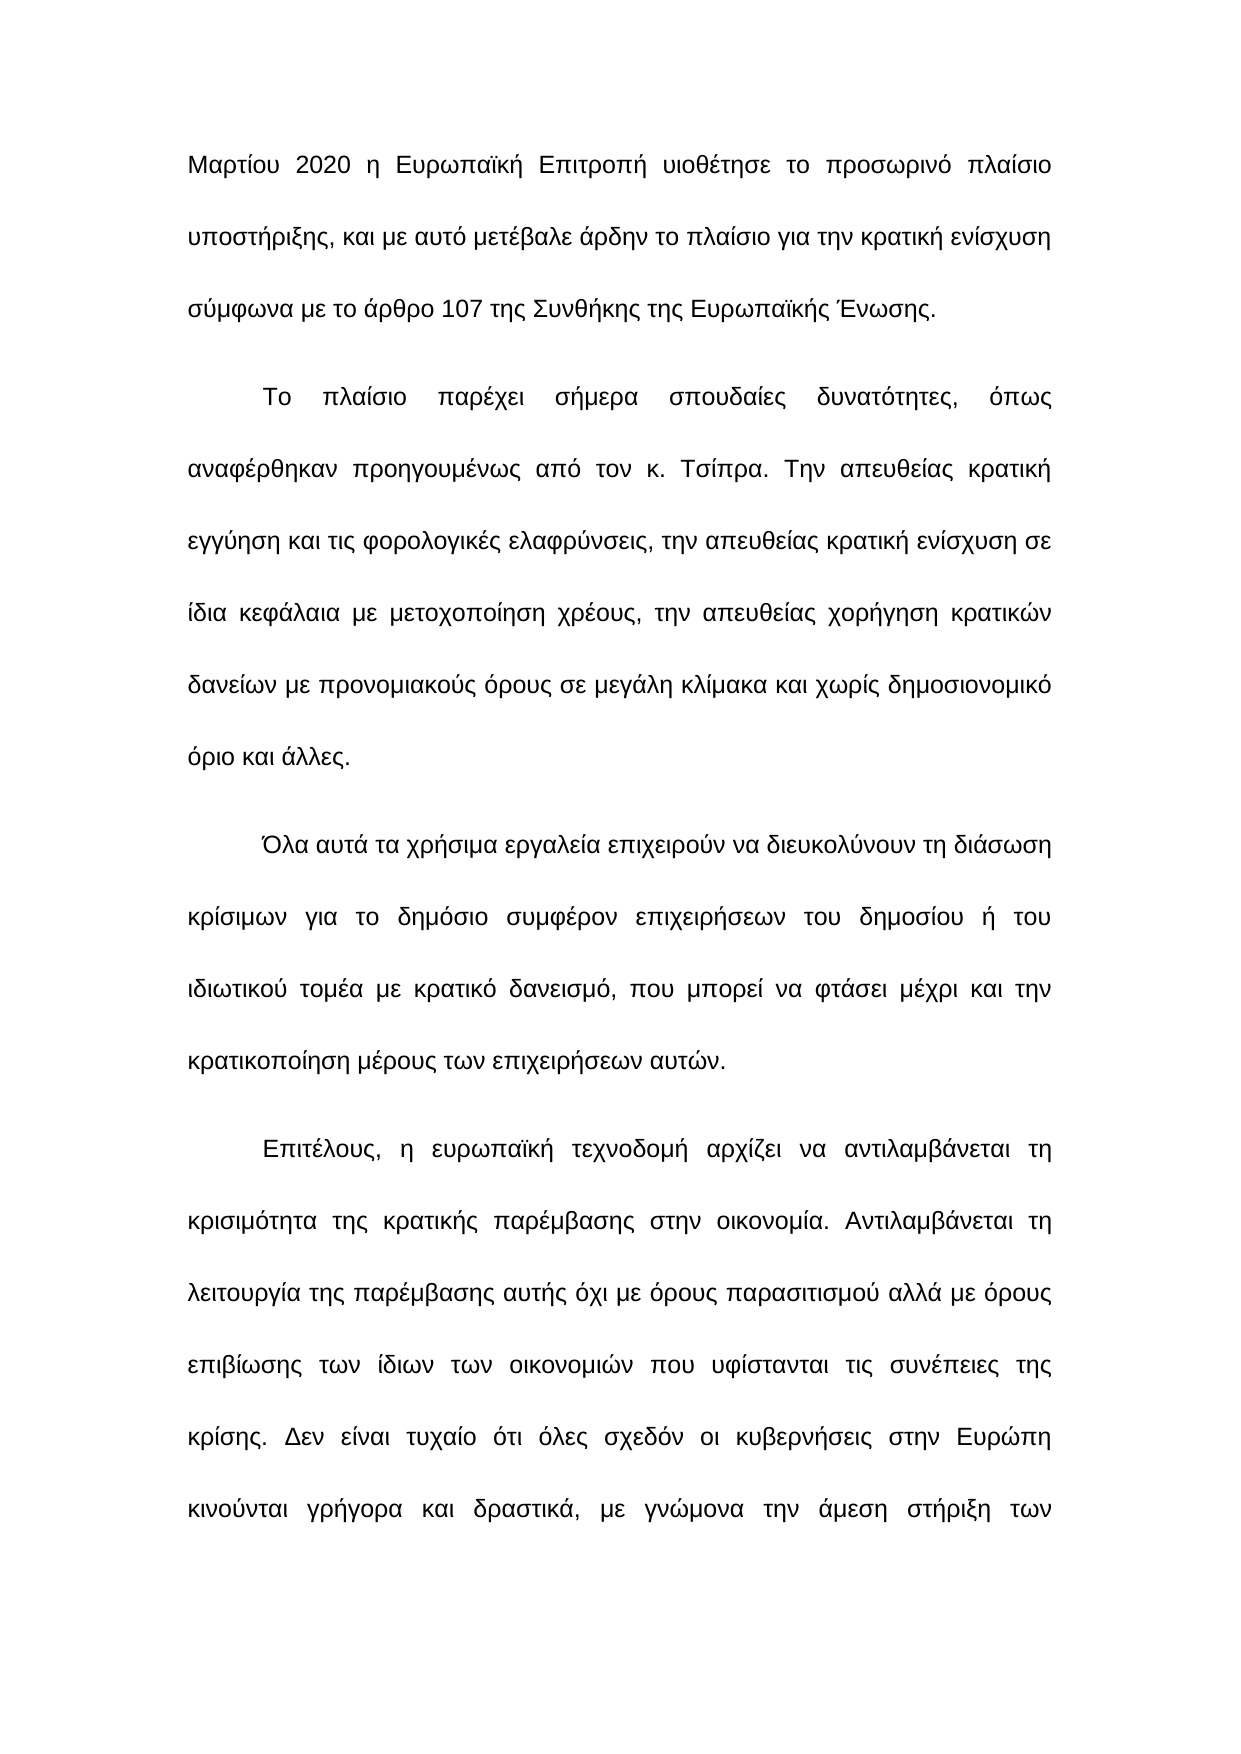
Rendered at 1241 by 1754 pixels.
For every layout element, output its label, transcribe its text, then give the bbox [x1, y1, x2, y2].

text Το πλαίσιο παρέχει σήμερα σπουδαίες δυνατότητες, όπως αναφέρθηκαν προηγουμένως από τον κ. Τσίπρα. Την απευθείας κρατική εγγύηση και τις φορολογικές ελαφρύνσεις, την απευθείας κρατική ενίσχυση σε ίδια κεφάλαια με μετοχοποίηση χρέους, την απευθείας χορήγηση κρατικών δανείων με προνομιακούς όρους σε μεγάλη κλίμακα και χωρίς δημοσιονομικό όριο και άλλες. [187, 382, 1053, 770]
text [187, 150, 1053, 322]
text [187, 1134, 1053, 1522]
text Όλα αυτά τα χρήσιμα εργαλεία επιχειρούν να διευκολύνουν τη διάσωση κρίσιμων για το δημόσιο συμφέρον επιχειρήσεων του δημοσίου ή του ιδιωτικού τομέα με κρατικό δανεισμό, που μπορεί να φτάσει μέχρι και την κρατικοποίηση μέρους των επιχειρήσεων αυτών. [187, 830, 1053, 1074]
